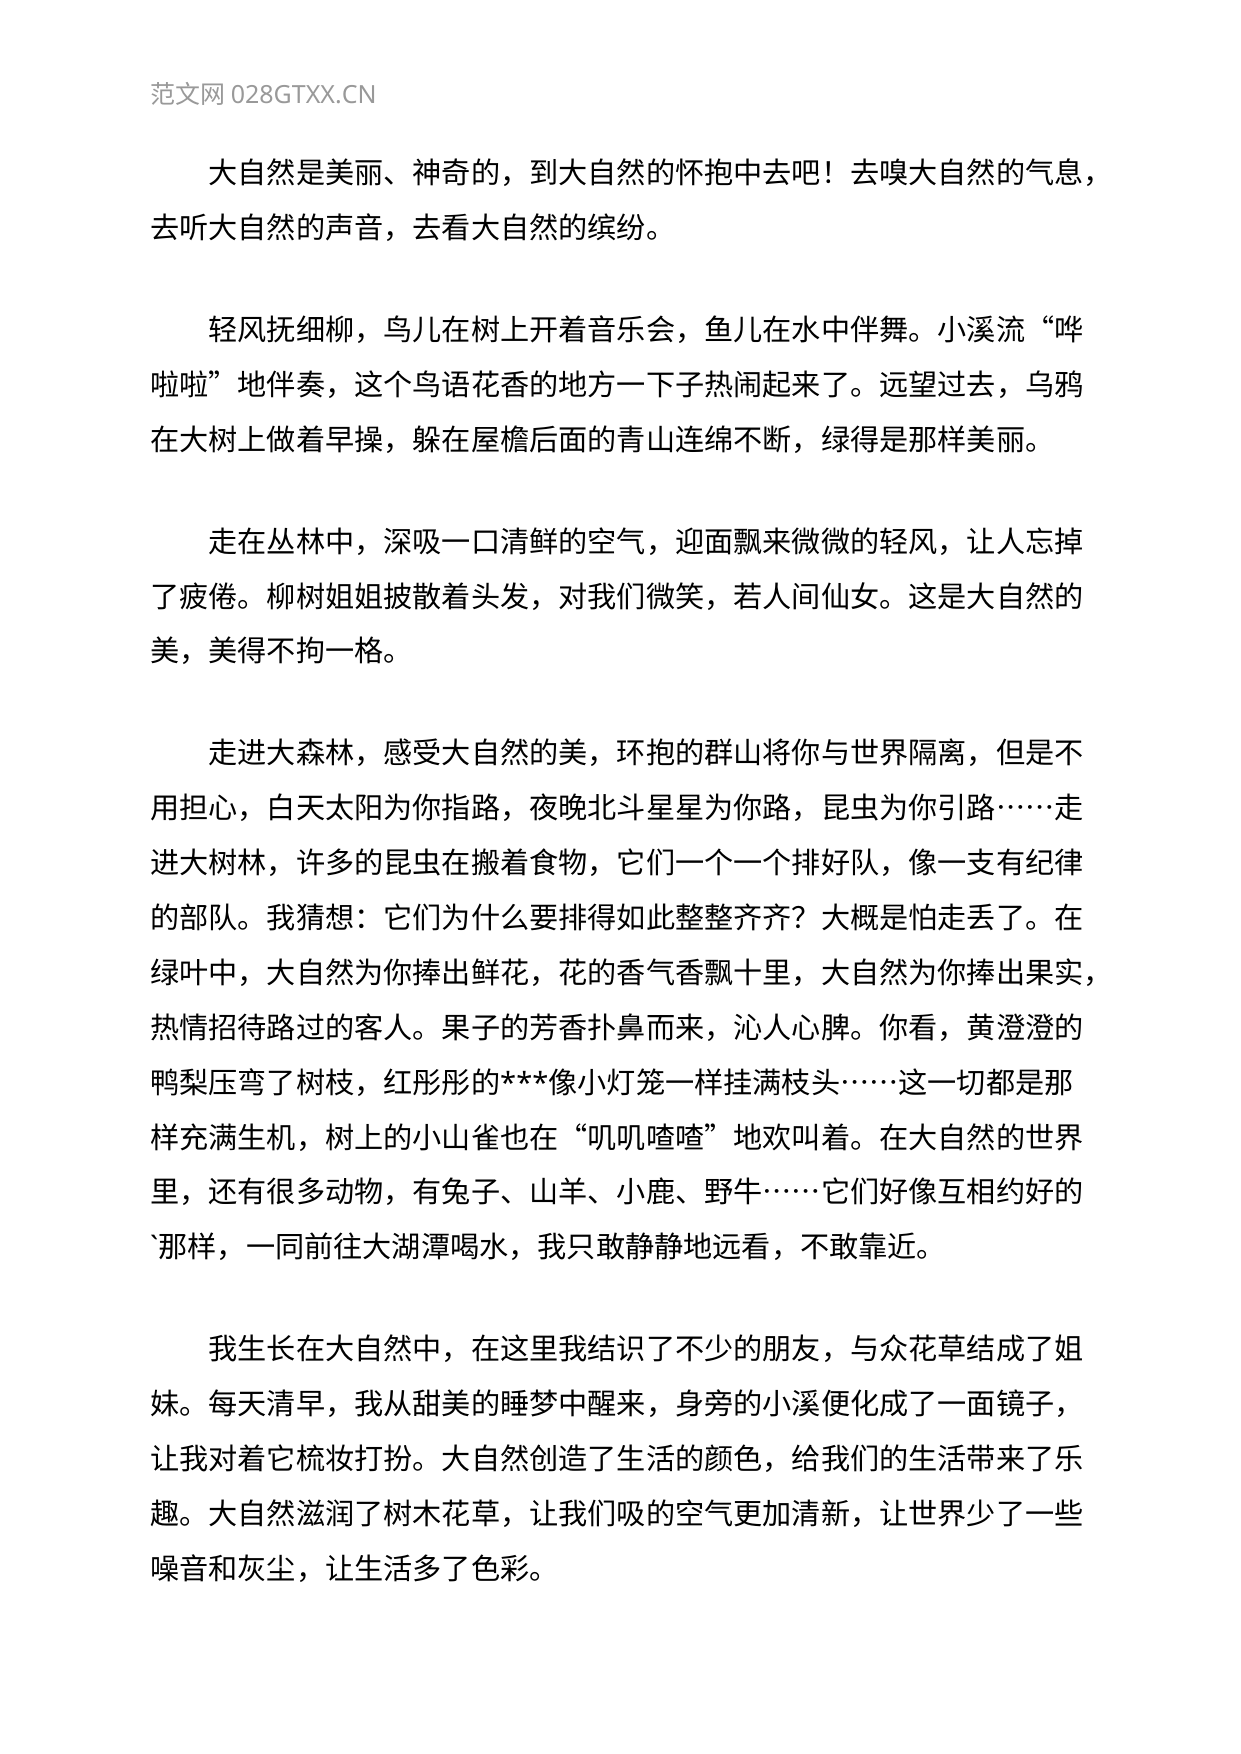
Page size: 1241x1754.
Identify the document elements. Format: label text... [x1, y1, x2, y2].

text 走进大森林，感受大自然的美，环抱的群山将你与世界隔离，但是不用担心，白天太阳为你指路，夜晚北斗星星为你路，昆虫为你引路……走进大树林，许多的昆虫在搬着食物，它们一个一个排好队，像一支有纪律的部队。我猜想：它们为什么要排得如此整整齐齐？大概是怕走丢了。在绿叶中，大自然为你捧出鲜花，花的香气香飘十里，大自然为你捧出果实，热情招待路过的客人。果子的芳香扑鼻而来，沁人心脾。你看，黄澄澄的鸭梨压弯了树枝，红彤彤的***像小灯笼一样挂满枝头……这一切都是那样充满生机，树上的小山雀也在“叽叽喳喳”地欢叫着。在大自然的世界里，还有很多动物，有兔子、山羊、小鹿、野牛……它们好像互相约好的`那样，一同前往大湖潭喝水，我只敢静静地远看，不敢靠近。 [150, 730, 1090, 1266]
text 轻风抚细柳，鸟儿在树上开着音乐会，鱼儿在水中伴舞。小溪流“哗啦啦”地伴奏，这个鸟语花香的地方一下子热闹起来了。远望过去，乌鸦在大树上做着早操，躲在屋檐后面的青山连绵不断，绿得是那样美丽。 [150, 307, 1090, 459]
text 走在丛林中，深吸一口清鲜的空气，迎面飘来微微的轻风，让人忘掉了疲倦。柳树姐姐披散着头发，对我们微笑，若人间仙女。这是大自然的美，美得不拘一格。 [150, 518, 1090, 670]
text 大自然是美丽、神奇的，到大自然的怀抱中去吧！去嗅大自然的气息，去听大自然的声音，去看大自然的缤纷。 [150, 150, 1090, 247]
text 我生长在大自然中，在这里我结识了不少的朋友，与众花草结成了姐妹。每天清早，我从甜美的睡梦中醒来，身旁的小溪便化成了一面镜子，让我对着它梳妆打扮。大自然创造了生活的颜色，给我们的生活带来了乐趣。大自然滋润了树木花草，让我们吸的空气更加清新，让世界少了一些噪音和灰尘，让生活多了色彩。 [150, 1326, 1090, 1588]
